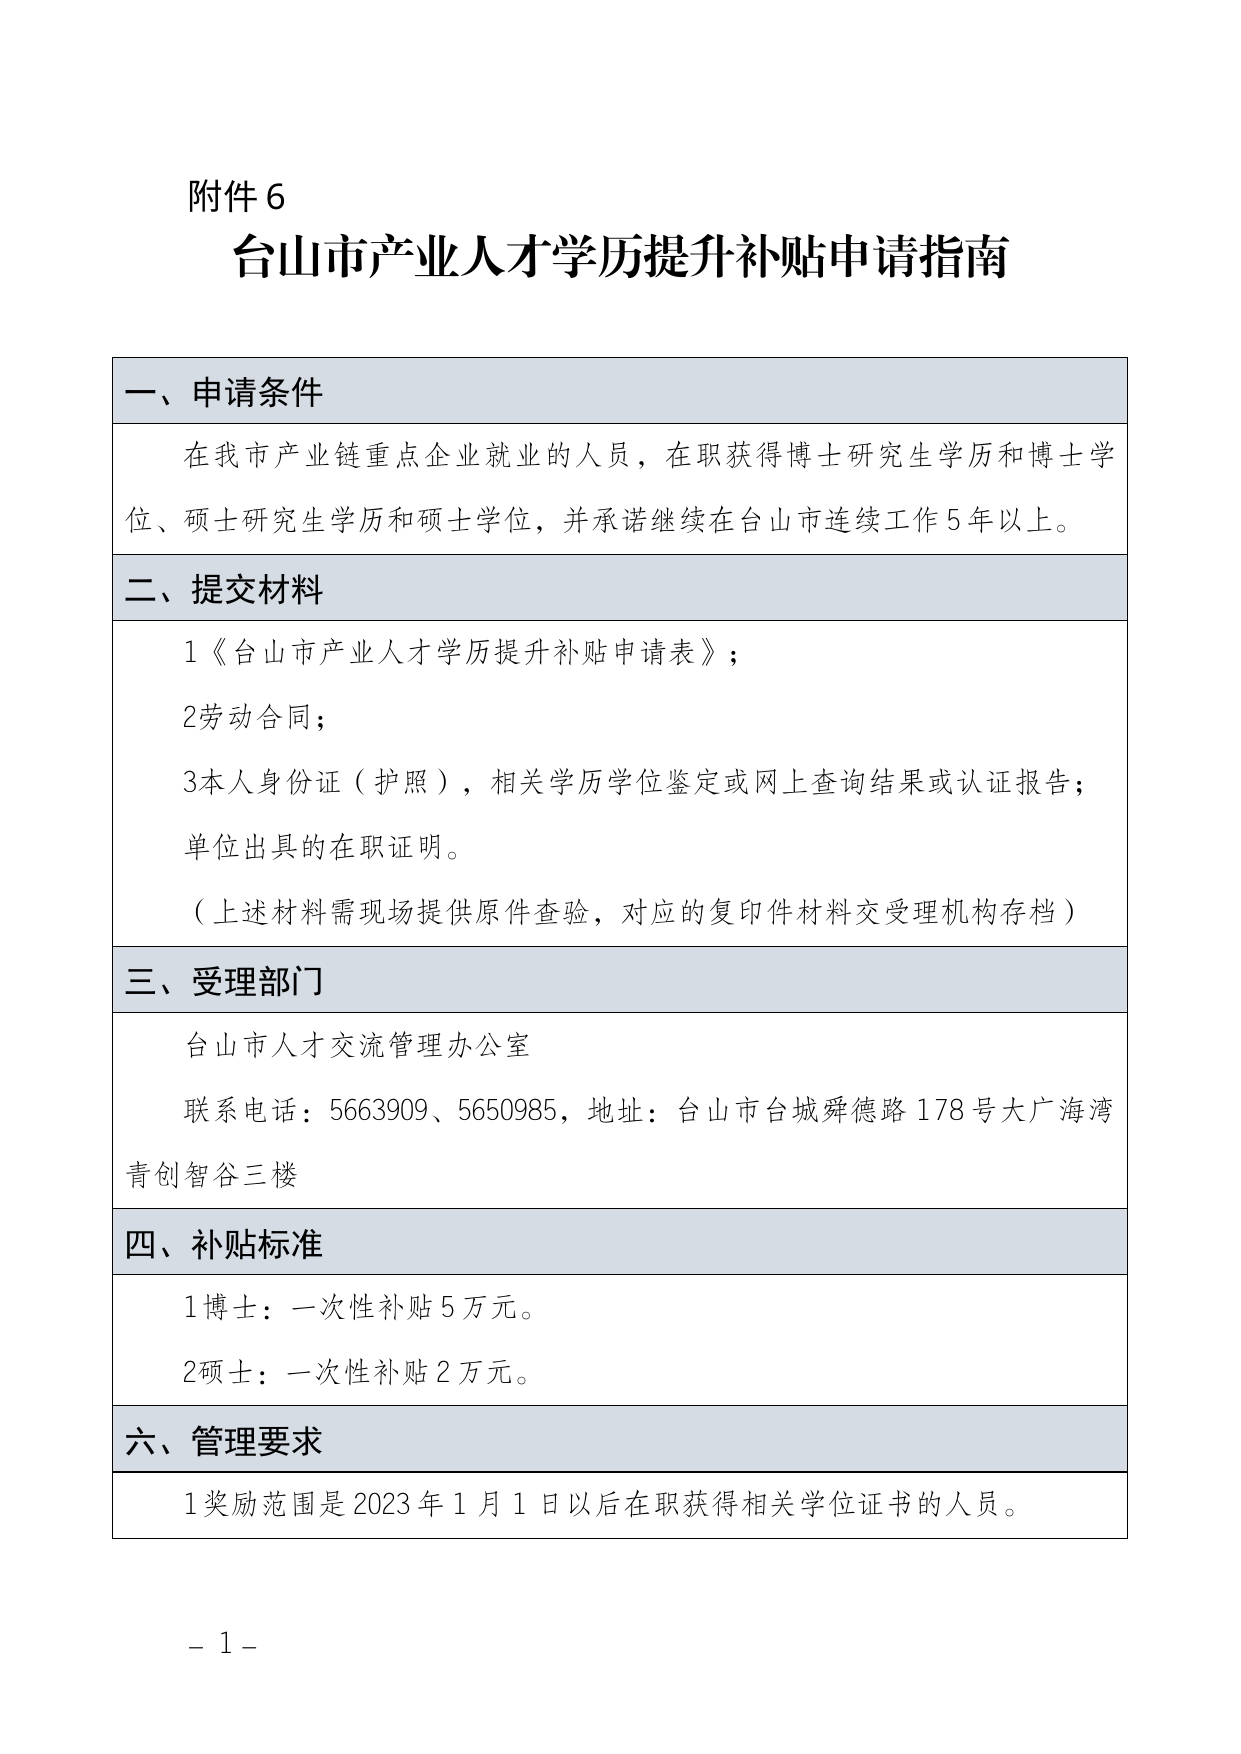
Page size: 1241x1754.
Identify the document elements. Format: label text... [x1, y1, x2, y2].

table_cell 二、提交材料 [113, 555, 1127, 620]
table_cell 三、受理部门 [113, 947, 1127, 1012]
table_cell 博士：一次性补贴5万元。 硕士：一次性补贴2万元。 [113, 1275, 1127, 1405]
table_cell 四、补贴标准 [113, 1209, 1127, 1274]
table_header 一、申请条件 [113, 358, 1127, 423]
table_cell 在我市产业链重点企业就业的人员，在职获得博士研究生学历和博士学位、硕士研究生学历和硕士学位，并承诺继续在台山市连续工作5年以上。 [113, 424, 1127, 554]
text 附件6 [187, 162, 1053, 227]
table_cell 六、管理要求 [113, 1406, 1127, 1471]
text 台山市产业人才学历提升补贴申请指南 [187, 227, 1053, 292]
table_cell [113, 1473, 1127, 1537]
table_cell 《台山市产业人才学历提升补贴申请表》； 劳动合同； 本人身份证（护照），相关学历学位鉴定或网上查询结果或认证报告； 单位出具的在职证明。 （上述材料需现场提供原件查验，对应的复印件材料交受理机构存档） [113, 621, 1127, 946]
table_cell 台山市人才交流管理办公室 联系电话：5663909、5650985，地址：台山市台城舜德路178号大广海湾青创智谷三楼 [113, 1013, 1127, 1208]
